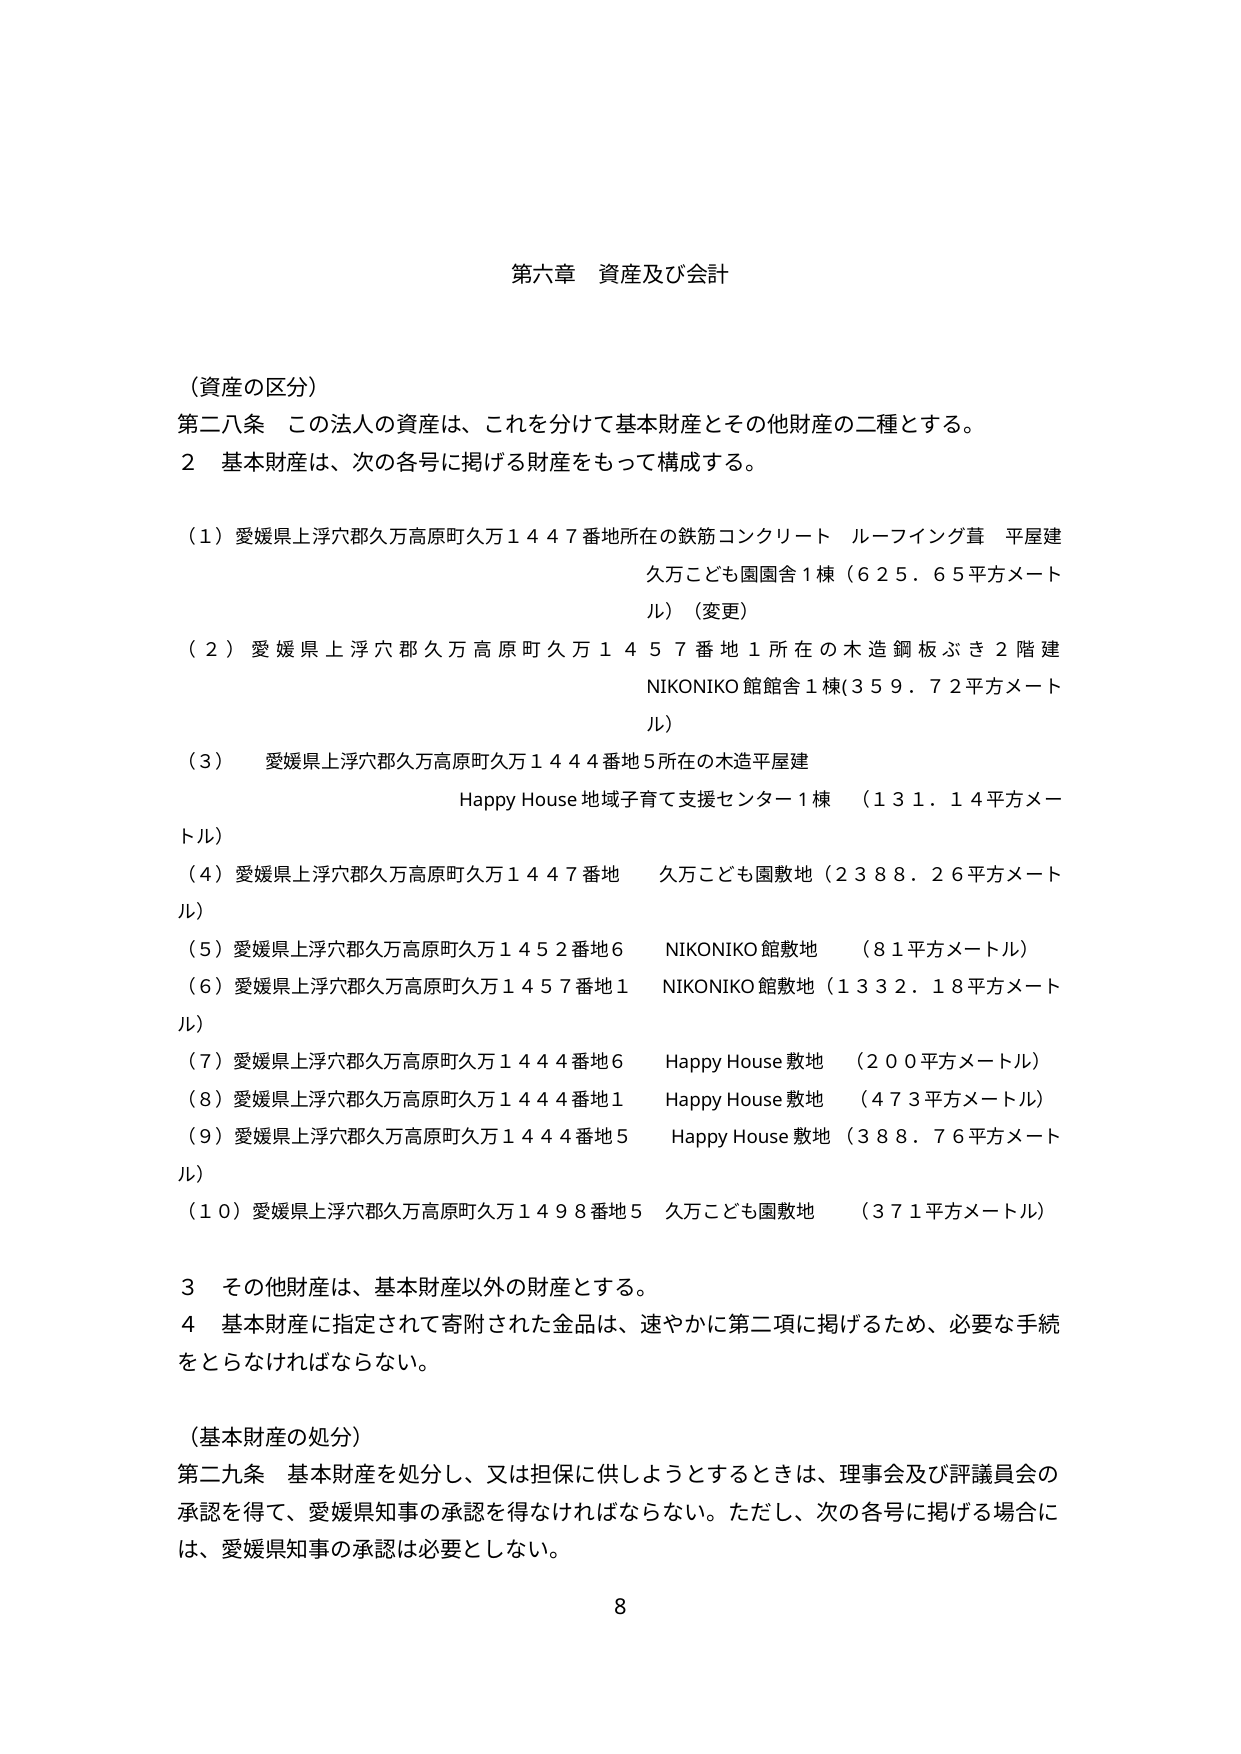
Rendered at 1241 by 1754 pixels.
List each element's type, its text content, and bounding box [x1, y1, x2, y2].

text （７）愛媛県上浮穴郡久万高原町久万１４４４番地６ Happy House敷地 （２００平方メートル） [177, 1042, 1063, 1079]
text 第二九条 基本財産を処分し、又は担保に供しようとするときは、理事会及び評議員会の承認を得て、愛媛県知事の承認を得なければならない。ただし、次の各号に掲げる場合には、愛媛県知事の承認は必要としない。 [177, 1454, 1063, 1567]
text （９）愛媛県上浮穴郡久万高原町久万１４４４番地５ Happy House敷地 （３８８．７６平方メートル） [177, 1117, 1063, 1192]
text ３ その他財産は、基本財産以外の財産とする。 [177, 1267, 1063, 1304]
text （１０）愛媛県上浮穴郡久万高原町久万１４９８番地５ 久万こども園敷地 （３７１平方メートル） [177, 1192, 1063, 1229]
text （８）愛媛県上浮穴郡久万高原町久万１４４４番地１ Happy House敷地 （４７３平方メートル） [177, 1079, 1063, 1117]
text （１）愛媛県上浮穴郡久万高原町久万１４４７番地所在の鉄筋コンクリート ルーフイング葺 平屋建 久万こども園園舎1棟（６２５．６５平方メートル）（変更） [177, 517, 1063, 629]
text ４ 基本財産に指定されて寄附された金品は、速やかに第二項に掲げるため、必要な手続をとらなければならない。 [177, 1304, 1063, 1379]
text 第二八条 この法人の資産は、これを分けて基本財産とその他財産の二種とする。 [177, 404, 1063, 442]
text （２）愛媛県上浮穴郡久万高原町久万１４５７番地１所在の木造鋼板ぶき２階建 NIKONIKO館館舎１棟(３５９．７２平方メートル） [177, 629, 1063, 742]
text （３） 愛媛県上浮穴郡久万高原町久万１４４４番地５所在の木造平屋建 [177, 742, 1063, 779]
text （５）愛媛県上浮穴郡久万高原町久万１４５２番地６ NIKONIKO館敷地 （８１平方メートル） [177, 929, 1063, 967]
text （基本財産の処分） [177, 1417, 1063, 1454]
text （６）愛媛県上浮穴郡久万高原町久万１４５７番地１ NIKONIKO館敷地（１３３２．１８平方メートル） [177, 967, 1063, 1042]
text （資産の区分） [177, 367, 1063, 404]
text Happy House地域子育て支援センター1棟 （１３１．１４平方メートル） [177, 779, 1063, 854]
text 第六章 資産及び会計 [177, 254, 1063, 292]
text ２ 基本財産は、次の各号に掲げる財産をもって構成する。 [177, 442, 1063, 479]
text （４）愛媛県上浮穴郡久万高原町久万１４４７番地 久万こども園敷地（２３８８．２６平方メートル） [177, 854, 1063, 929]
